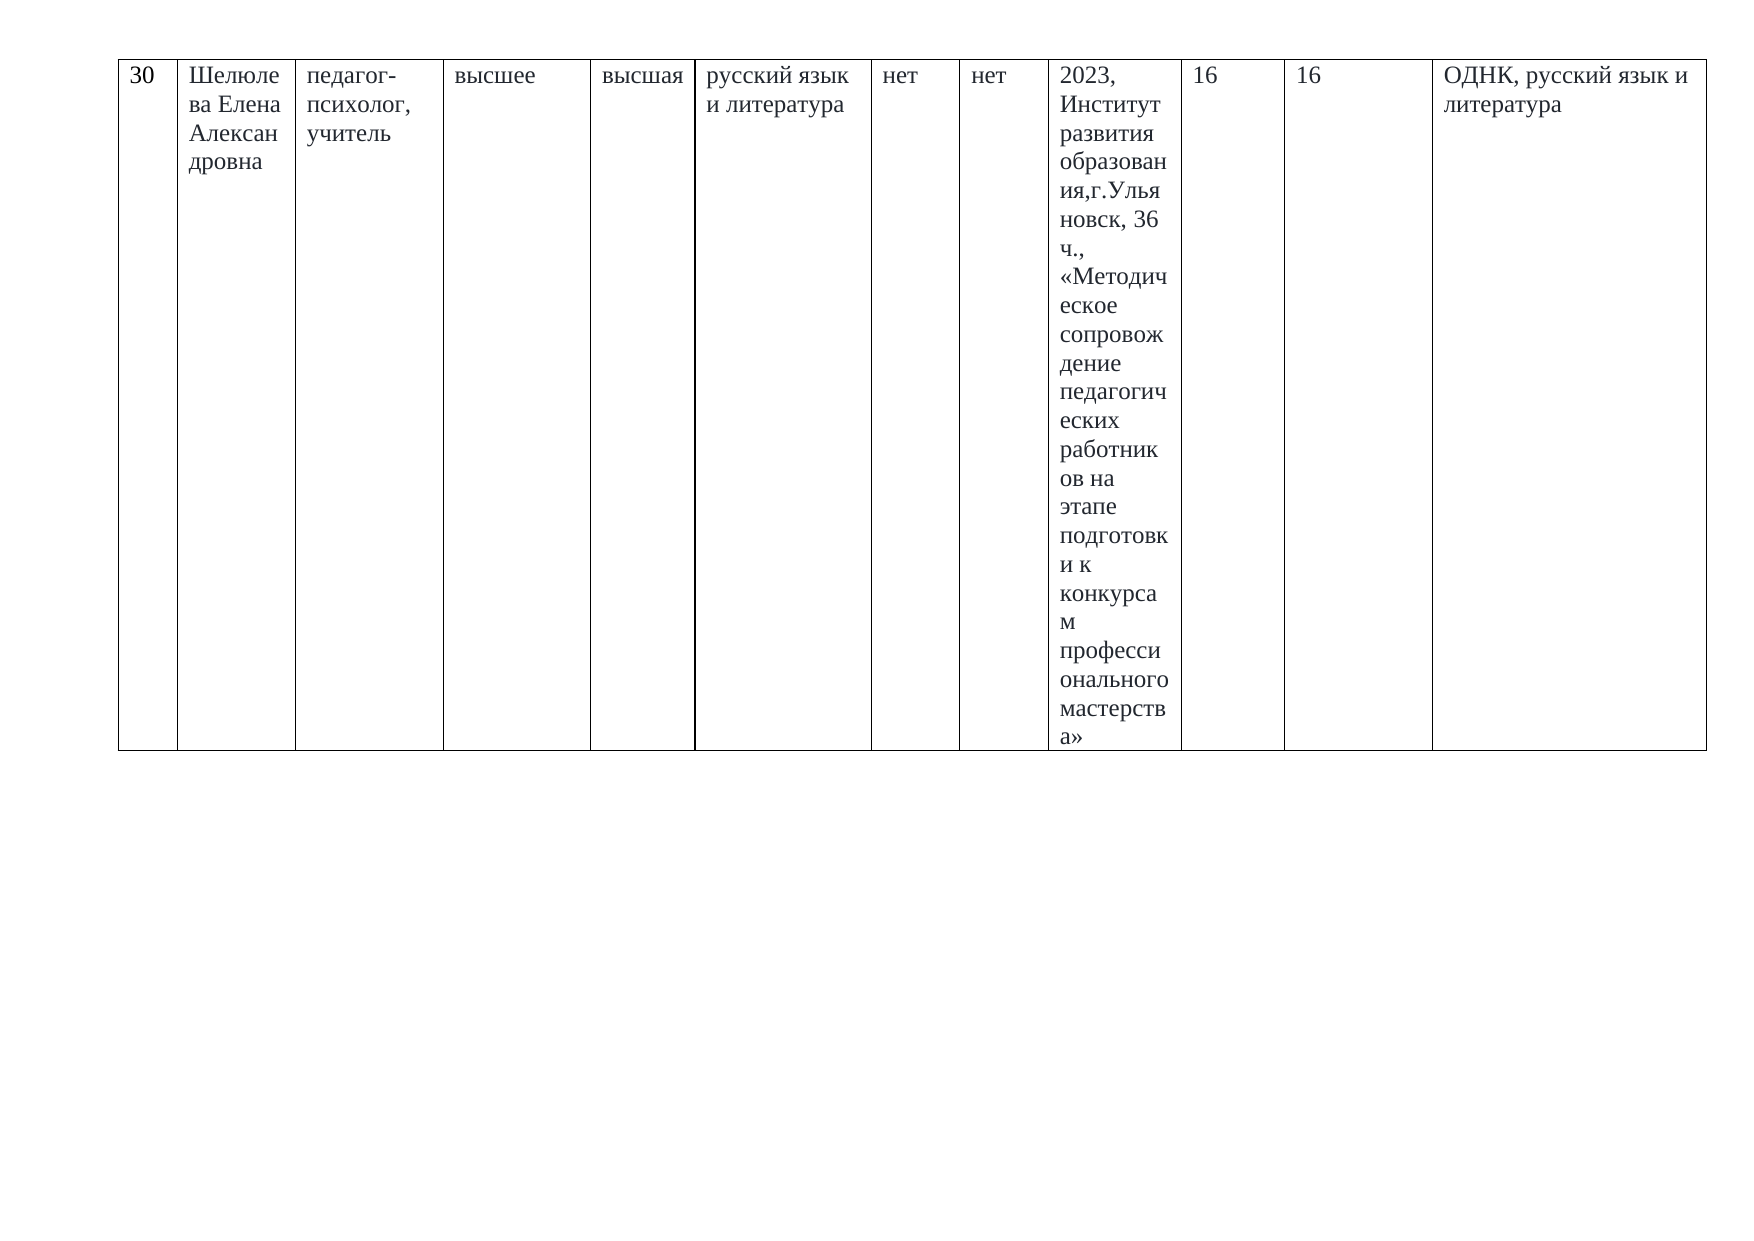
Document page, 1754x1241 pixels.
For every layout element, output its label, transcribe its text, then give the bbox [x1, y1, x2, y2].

table_cell 16 [1182, 60, 1284, 750]
table_cell русский язык и литература [696, 60, 871, 750]
table_cell ОДНК, русский язык и литература [1433, 60, 1706, 750]
table_cell высшая [591, 60, 694, 750]
table_cell Шелюлева Елена Александровна [178, 60, 295, 750]
table_cell 30 [119, 60, 177, 750]
table_cell 2023, Институт развития образования,г.Ульяновск, 36 ч., «Методическое сопровождение педагогических работников на этапе подготовки к конкурсам профессионального мастерства» [1049, 60, 1181, 750]
table_cell 16 [1285, 60, 1432, 750]
table_cell педагог-психолог, учитель [296, 60, 443, 750]
table_cell нет [960, 60, 1048, 750]
table_cell нет [872, 60, 959, 750]
table_cell высшее [444, 60, 590, 750]
